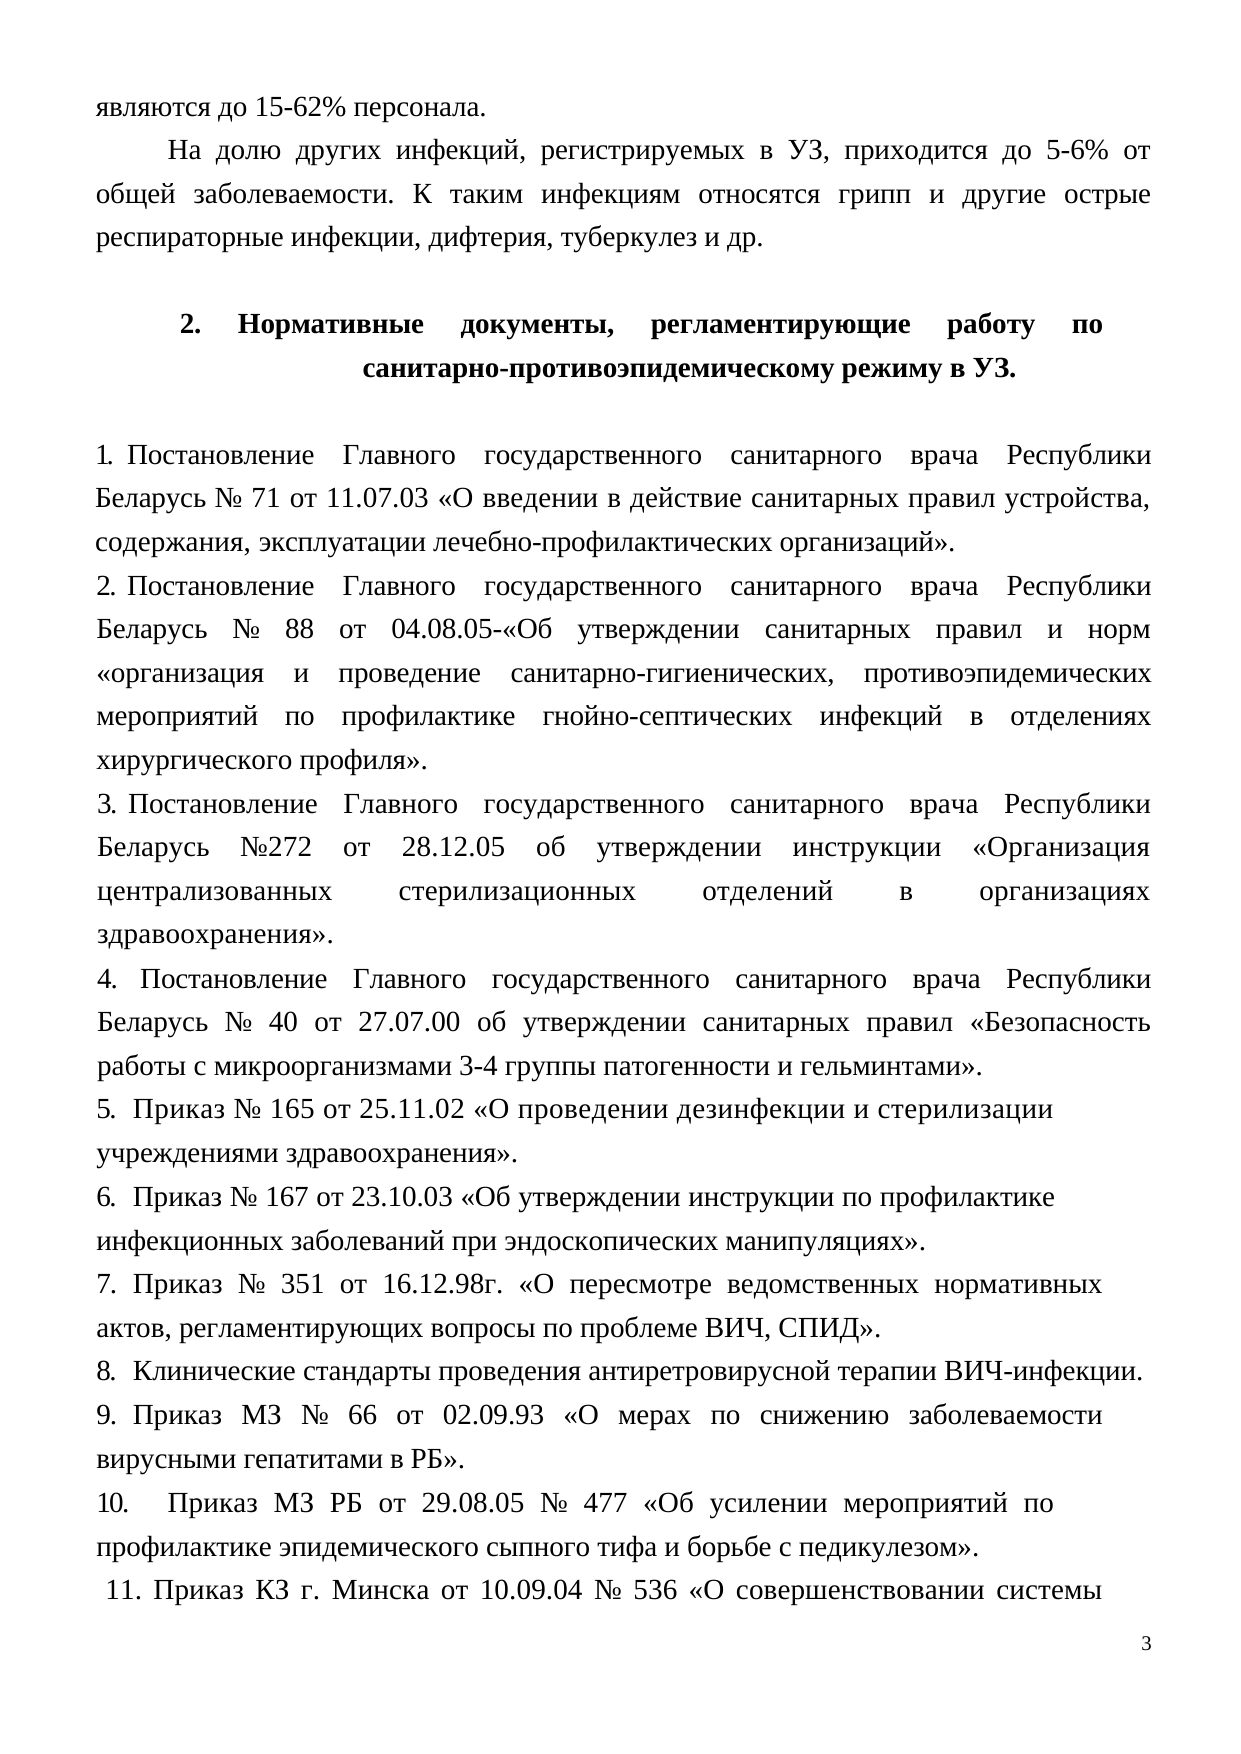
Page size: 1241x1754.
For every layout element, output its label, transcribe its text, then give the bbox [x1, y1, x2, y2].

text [96, 1572, 1103, 1606]
text 3. Постановление Главного государственного санитарного врача Республики Беларусь №272 от 28.12.05 об утверждении инструкции «Организация централизованных стерилизационных отделений в организациях здравоохранения». [97, 786, 1152, 950]
text 2. Нормативные документы, регламентирующие работу по санитарно-противоэпидемическому режиму в УЗ. [179, 306, 1103, 383]
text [96, 89, 1152, 122]
list Приказ № 351 от 16.12.98г. «О пересмотре ведомственных нормативных актов, регламентирующих вопросы по проблеме ВИЧ, СПИД». [96, 1266, 1103, 1343]
text 1. Постановление Главного государственного санитарного врача Республики Беларусь № 71 от 11.07.03 «О введении в действие санитарных правил устройства, содержания, эксплуатации лечебно-профилактических организаций». [95, 437, 1152, 558]
list Приказ № 167 от 23.10.03 «Об утверждении инструкции по профилактике инфекционных заболеваний при эндоскопических манипуляциях». [96, 1179, 1056, 1256]
list Приказ № 165 от 25.11.02 «О проведении дезинфекции и стерилизации учреждениями здравоохранения». [96, 1091, 1056, 1168]
list Приказ МЗ № 66 от 02.09.93 «О мерах по снижению заболеваемости вирусными гепатитами в РБ». [96, 1397, 1103, 1474]
list Приказ МЗ РБ от 29.08.05 № 477 «Об усилении мероприятий по профилактике эпидемического сыпного тифа и борьбе с педикулезом». [96, 1485, 1056, 1562]
text 4. Постановление Главного государственного санитарного врача Республики Беларусь № 40 от 27.07.00 об утверждении санитарных правил «Безопасность работы с микроорганизмами 3-4 группы патогенности и гельминтами». [97, 961, 1152, 1081]
list Клинические стандарты проведения антиретровирусной терапии ВИЧ-инфекции. [96, 1353, 1152, 1387]
text На долю других инфекций, регистрируемых в УЗ, приходится до 5-6% от общей заболеваемости. К таким инфекциям относятся грипп и другие острые респираторные инфекции, дифтерия, туберкулез и др. [96, 132, 1152, 253]
text 2. Постановление Главного государственного санитарного врача Республики Беларусь № 88 от 04.08.05-«Об утверждении санитарных правил и норм «организация и проведение санитарно-гигиенических, противоэпидемических мероприятий по профилактике гнойно-септических инфекций в отделениях хирургического профиля». [96, 568, 1152, 775]
